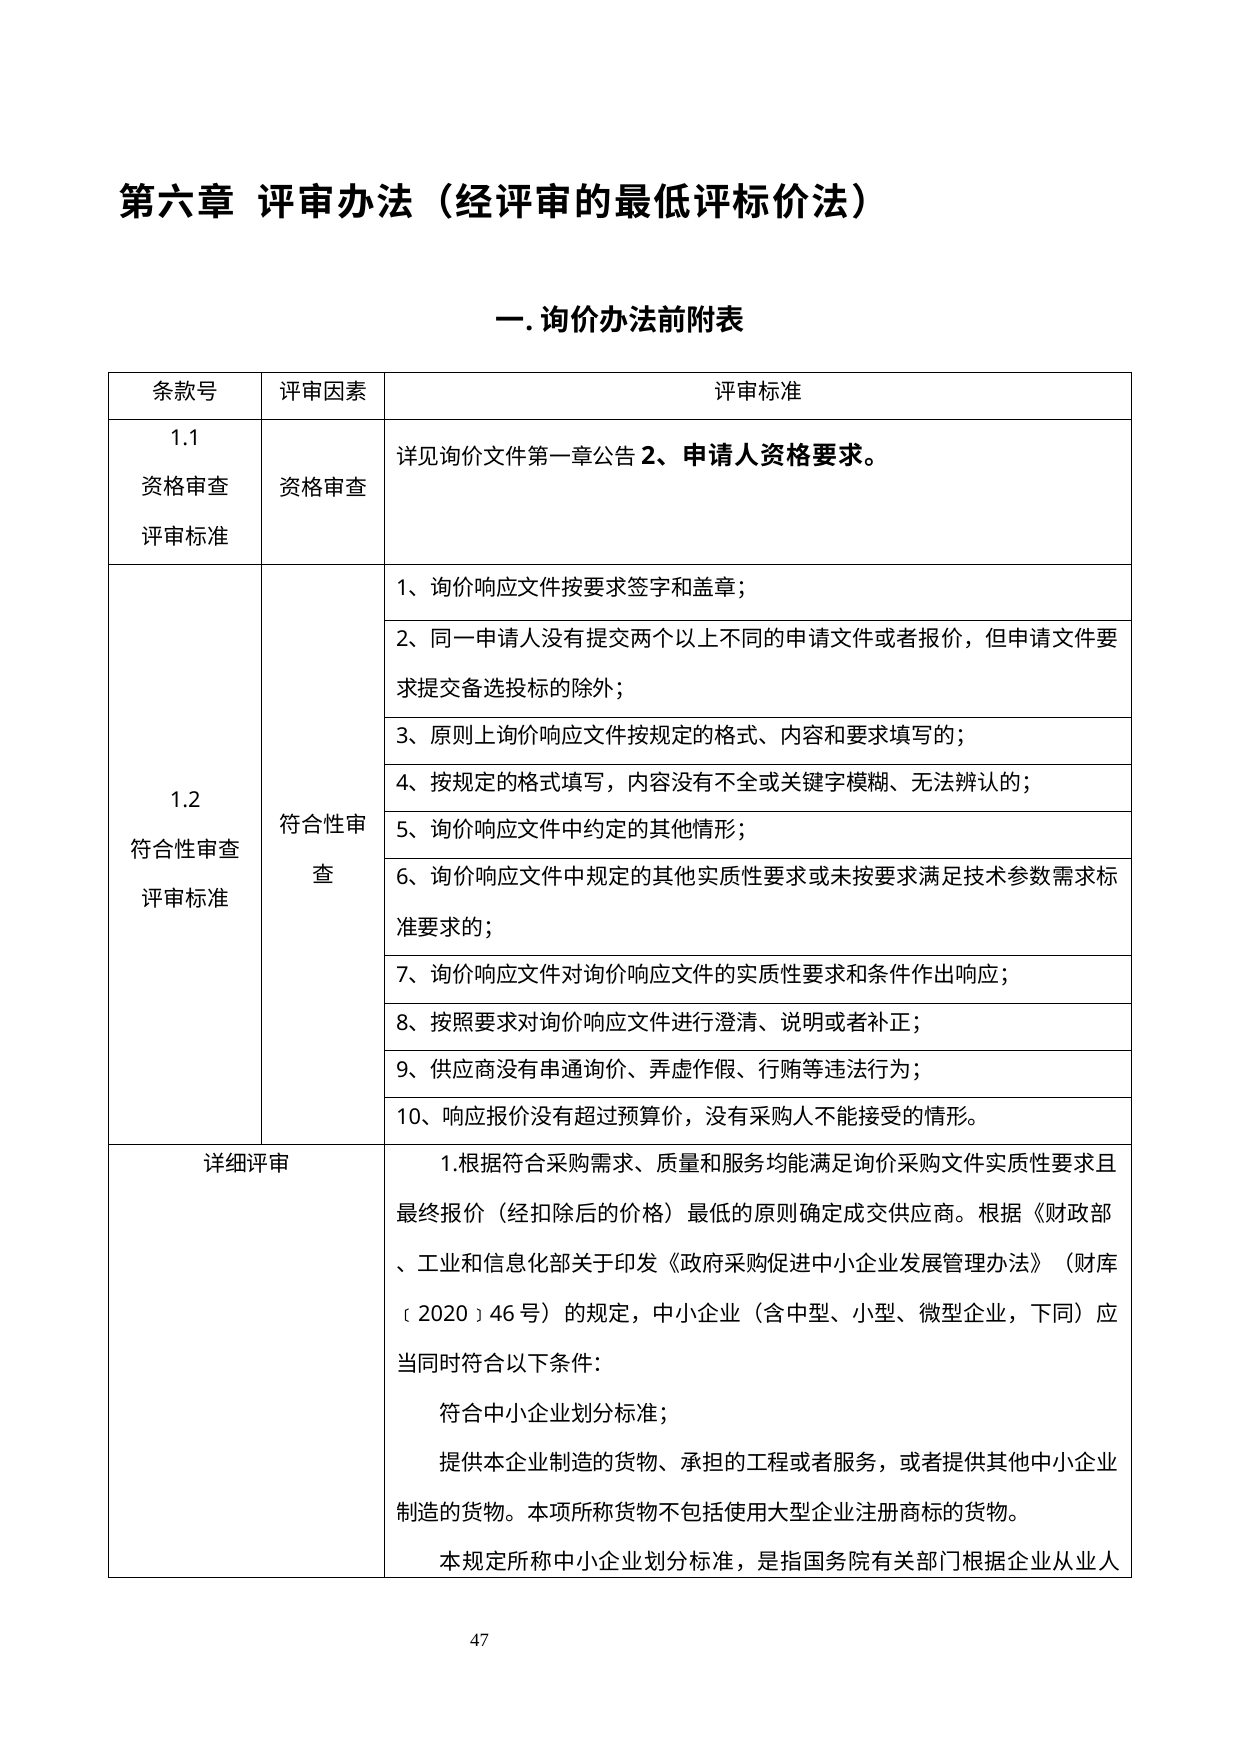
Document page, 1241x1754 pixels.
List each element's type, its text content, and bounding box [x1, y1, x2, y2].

table_cell 10、响应报价没有超过预算价，没有采购人不能接受的情形。 [385, 1098, 1131, 1144]
table_cell 6、询价响应文件中规定的其他实质性要求或未按要求满足技术参数需求标准要求的； [385, 859, 1131, 954]
subtitle 第六章 评审办法（经评审的最低评标价法） [118, 165, 1122, 232]
text 一. 询价办法前附表 [118, 284, 1122, 351]
table_cell 8、按照要求对询价响应文件进行澄清、说明或者补正； [385, 1004, 1131, 1050]
table_cell 1.1 资格审查 评审标准 [109, 420, 261, 564]
table_header 条款号 [109, 373, 261, 419]
table_cell 5、询价响应文件中约定的其他情形； [385, 812, 1131, 857]
table_cell 符合性审查 [262, 565, 384, 1144]
table_cell 资格审查 [262, 420, 384, 564]
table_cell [385, 1145, 1131, 1577]
table_cell 1、询价响应文件按要求签字和盖章； [385, 565, 1131, 619]
table_cell 7、询价响应文件对询价响应文件的实质性要求和条件作出响应； [385, 956, 1131, 1003]
table_cell 9、供应商没有串通询价、弄虚作假、行贿等违法行为； [385, 1051, 1131, 1097]
table_header 评审标准 [385, 373, 1131, 419]
table_cell 2、同一申请人没有提交两个以上不同的申请文件或者报价，但申请文件要求提交备选投标的除外； [385, 621, 1131, 717]
table_cell 详细评审 [109, 1145, 384, 1577]
table_cell 4、按规定的格式填写，内容没有不全或关键字模糊、无法辨认的； [385, 765, 1131, 811]
table_header 评审因素 [262, 373, 384, 419]
table_cell 详见询价文件第一章公告2、申请人资格要求。 [385, 420, 1131, 564]
table_cell 3、原则上询价响应文件按规定的格式、内容和要求填写的； [385, 718, 1131, 763]
table_cell 1.2 符合性审查 评审标准 [109, 565, 261, 1144]
